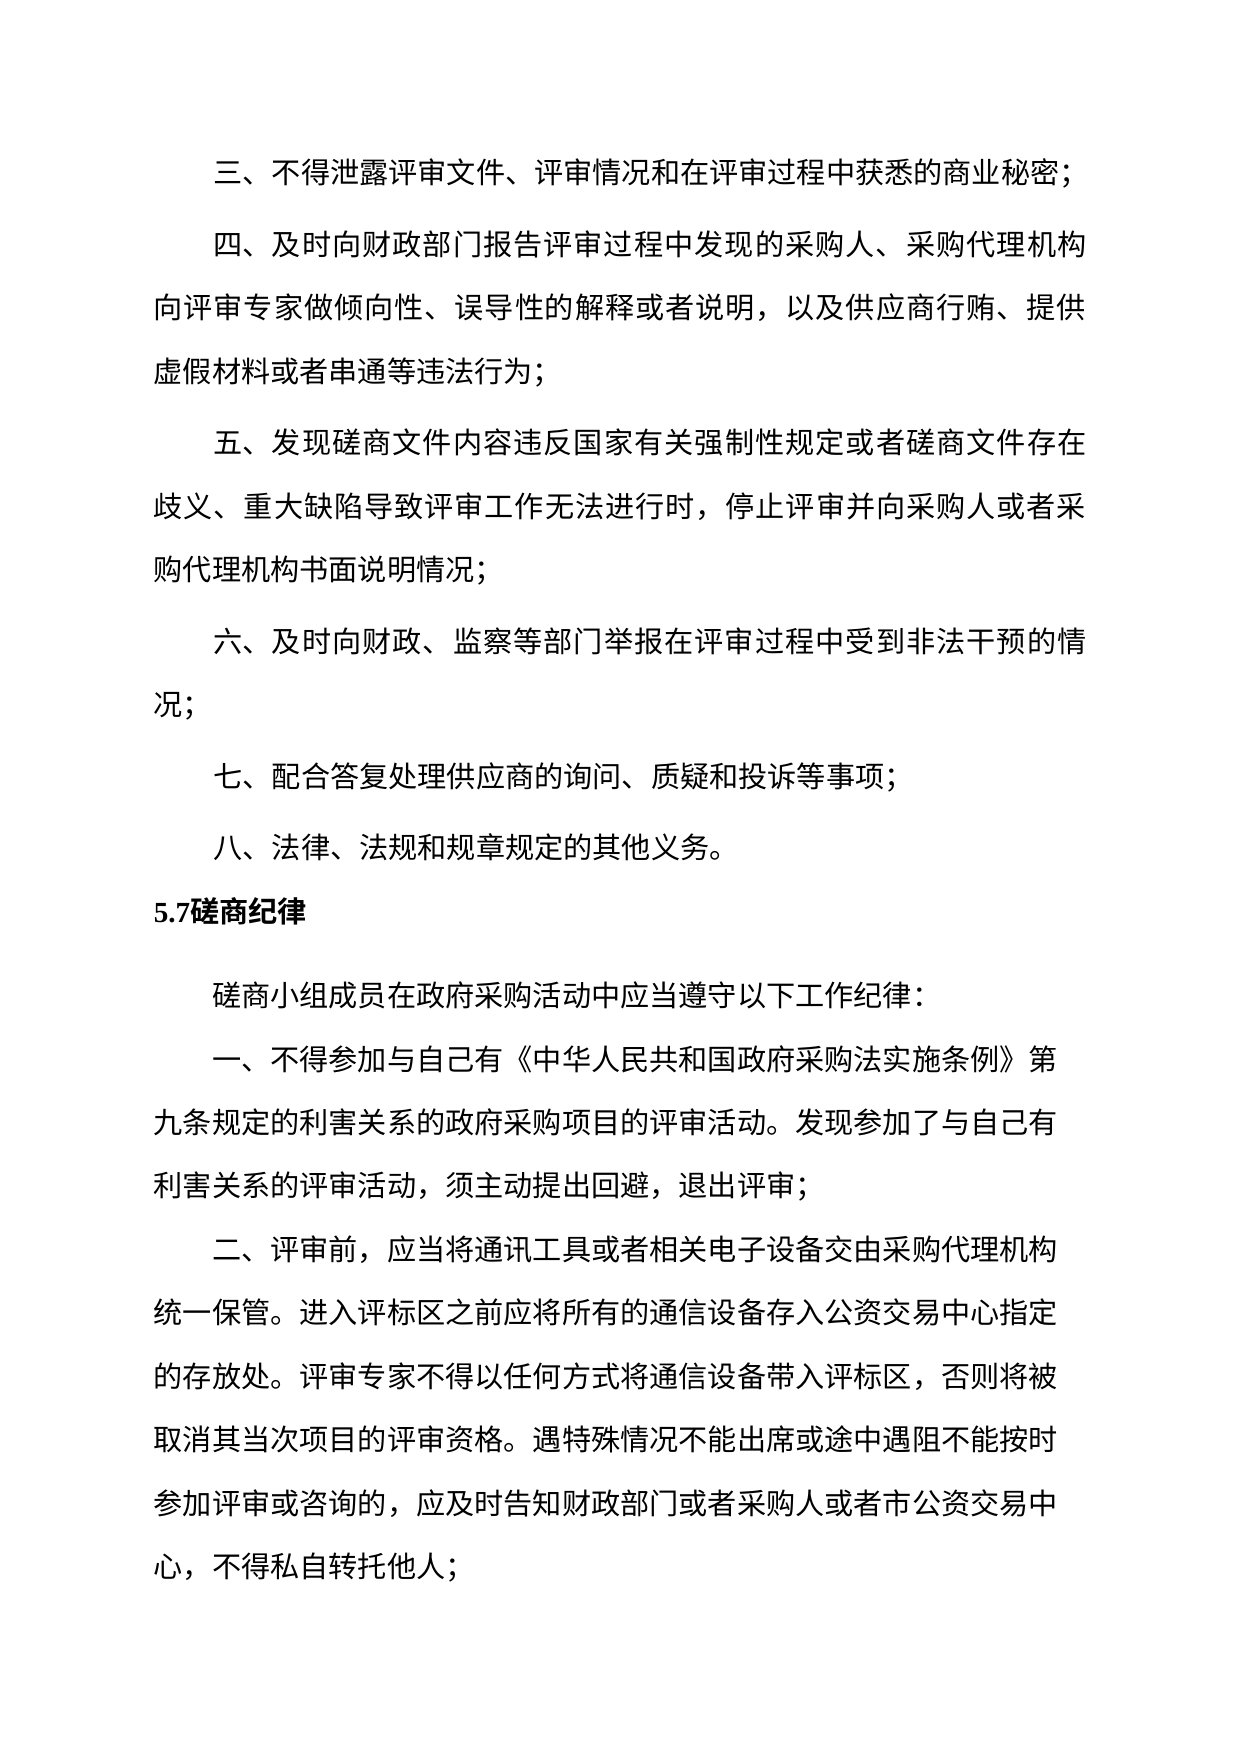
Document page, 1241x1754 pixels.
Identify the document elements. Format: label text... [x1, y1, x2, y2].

list 配合答复处理供应商的询问、质疑和投诉等事项； [153, 753, 1087, 796]
list 及时向财政部门报告评审过程中发现的采购人、采购代理机构向评审专家做倾向性、误导性的解释或者说明，以及供应商行贿、提供虚假材料或者串通等违法行为； [153, 222, 1087, 391]
list 及时向财政、监察等部门举报在评审过程中受到非法干预的情况； [153, 618, 1087, 724]
list 发现磋商文件内容违反国家有关强制性规定或者磋商文件存在歧义、重大缺陷导致评审工作无法进行时，停止评审并向采购人或者采购代理机构书面说明情况； [153, 420, 1087, 589]
subtitle 磋商纪律 [153, 888, 1087, 931]
text 一、不得参加与自己有《中华人民共和国政府采购法实施条例》第九条规定的利害关系的政府采购项目的评审活动。发现参加了与自己有利害关系的评审活动，须主动提出回避，退出评审； [153, 1036, 1087, 1205]
text 磋商小组成员在政府采购活动中应当遵守以下工作纪律： [153, 973, 1087, 1015]
text 二、评审前，应当将通讯工具或者相关电子设备交由采购代理机构统一保管。进入评标区之前应将所有的通信设备存入公资交易中心指定的存放处。评审专家不得以任何方式将通信设备带入评标区，否则将被取消其当次项目的评审资格。遇特殊情况不能出席或途中遇阻不能按时参加评审或咨询的，应及时告知财政部门或者采购人或者市公资交易中心，不得私自转托他人； [153, 1226, 1087, 1586]
list 不得泄露评审文件、评审情况和在评审过程中获悉的商业秘密； [153, 150, 1087, 192]
list 法律、法规和规章规定的其他义务。 [153, 825, 1087, 867]
